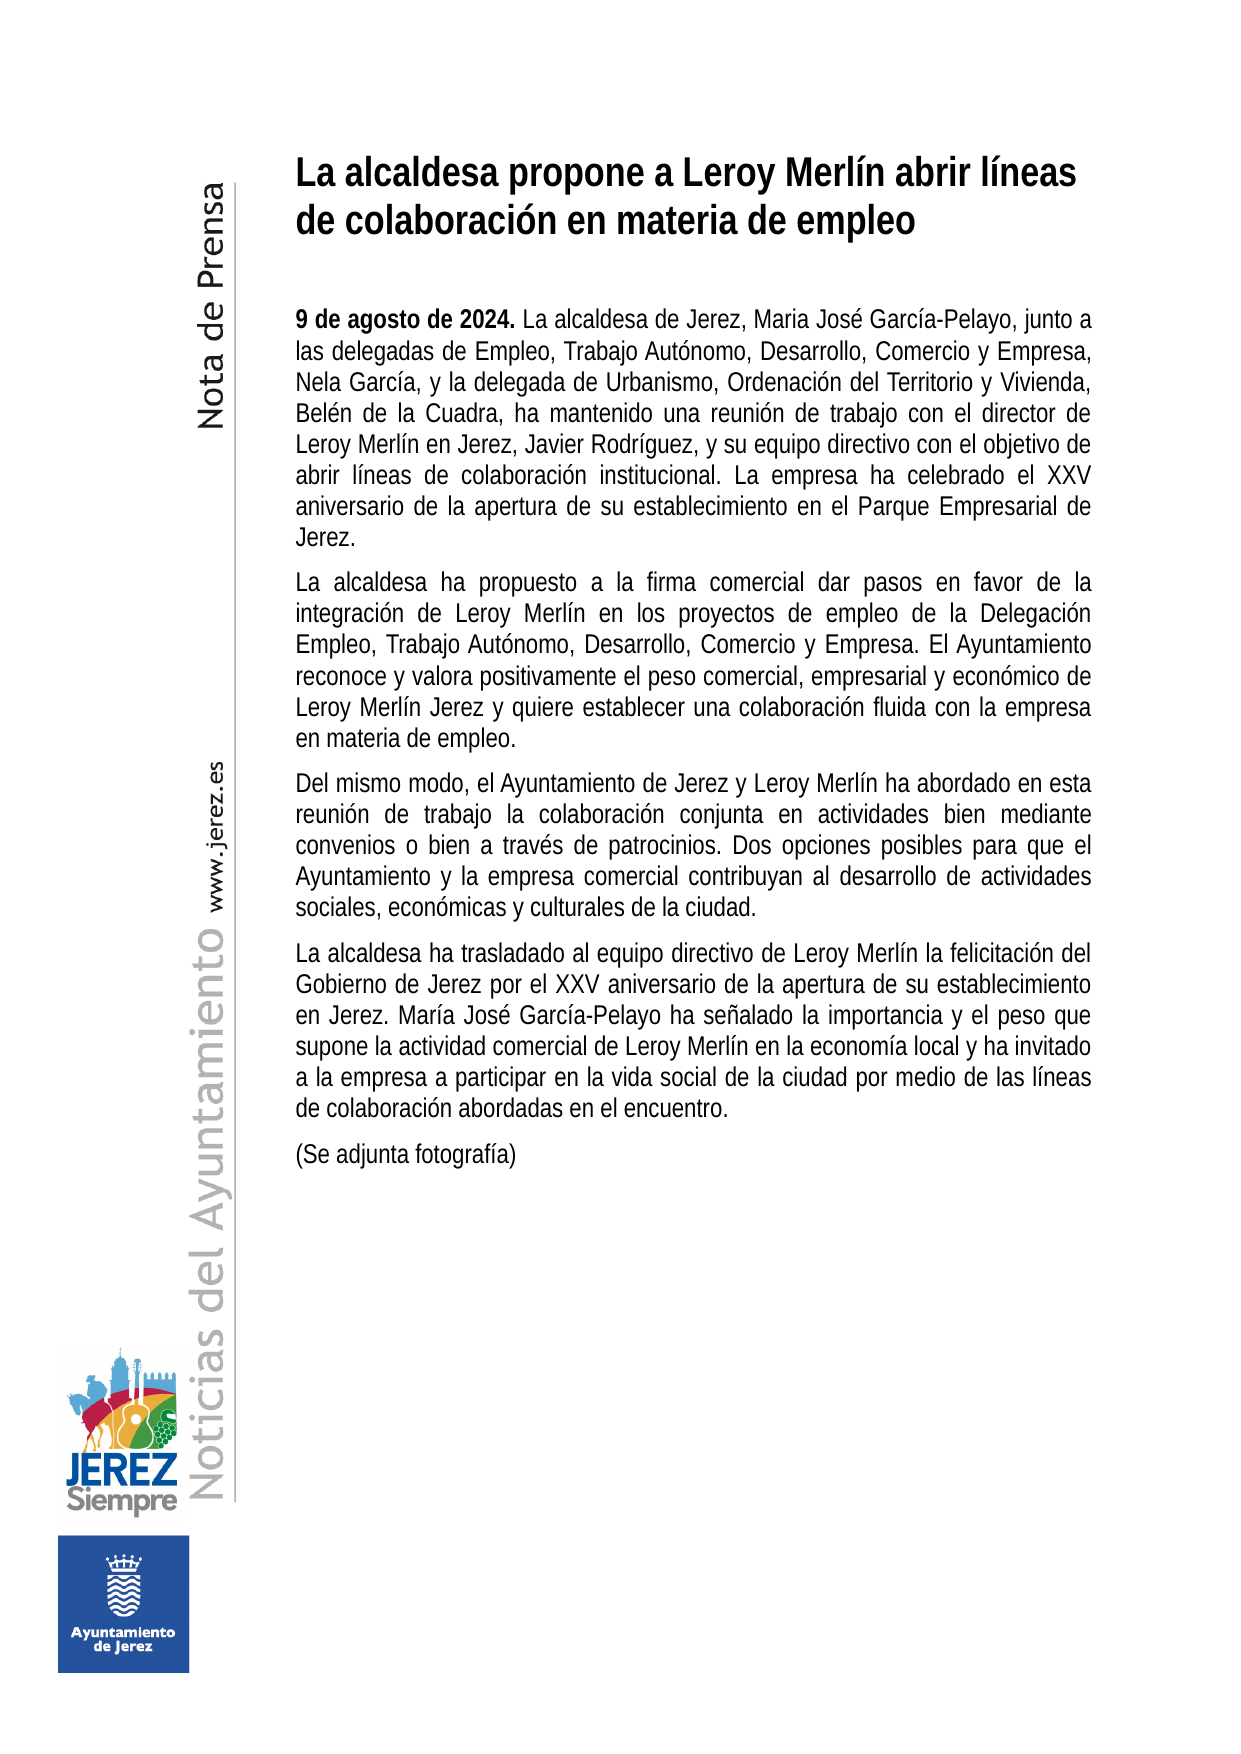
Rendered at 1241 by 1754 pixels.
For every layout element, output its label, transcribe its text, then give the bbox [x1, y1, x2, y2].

picture [57, 181, 236, 1673]
text Del mismo modo, el Ayuntamiento de Jerez y Leroy Merlín ha abordado en esta reunión de trabajo la colaboración conjunta en actividades bien mediante convenios o bien a través de patrocinios. Dos opciones posibles para que el Ayuntamiento y la empresa comercial contribuyan al desarrollo de actividades sociales, económicas y culturales de la ciudad. [295, 767, 1092, 922]
text (Se adjunta fotografía) [295, 1138, 1092, 1169]
text La alcaldesa ha trasladado al equipo directivo de Leroy Merlín la felicitación del Gobierno de Jerez por el XXV aniversario de la apertura de su establecimiento en Jerez. María José García-Pelayo ha señalado la importancia y el peso que supone la actividad comercial de Leroy Merlín en la economía local y ha invitado a la empresa a participar en la vida social de la ciudad por medio de las líneas de colaboración abordadas en el encuentro. [295, 937, 1092, 1123]
text 9 de agosto de 2024. La alcaldesa de Jerez, Maria José García-Pelayo, junto a las delegadas de Empleo, Trabajo Autónomo, Desarrollo, Comercio y Empresa, Nela García, y la delegada de Urbanismo, Ordenación del Territorio y Vivienda, Belén de la Cuadra, ha mantenido una reunión de trabajo con el director de Leroy Merlín en Jerez, Javier Rodríguez, y su equipo directivo con el objetivo de abrir líneas de colaboración institucional. La empresa ha celebrado el XXV aniversario de la apertura de su establecimiento en el Parque Empresarial de Jerez. [295, 303, 1092, 552]
text La alcaldesa propone a Leroy Merlín abrir líneas de colaboración en materia de empleo [295, 148, 1092, 243]
text La alcaldesa ha propuesto a la firma comercial dar pasos en favor de la integración de Leroy Merlín en los proyectos de empleo de la Delegación Empleo, Trabajo Autónomo, Desarrollo, Comercio y Empresa. El Ayuntamiento reconoce y valora positivamente el peso comercial, empresarial y económico de Leroy Merlín Jerez y quiere establecer una colaboración fluida con la empresa en materia de empleo. [295, 566, 1092, 753]
